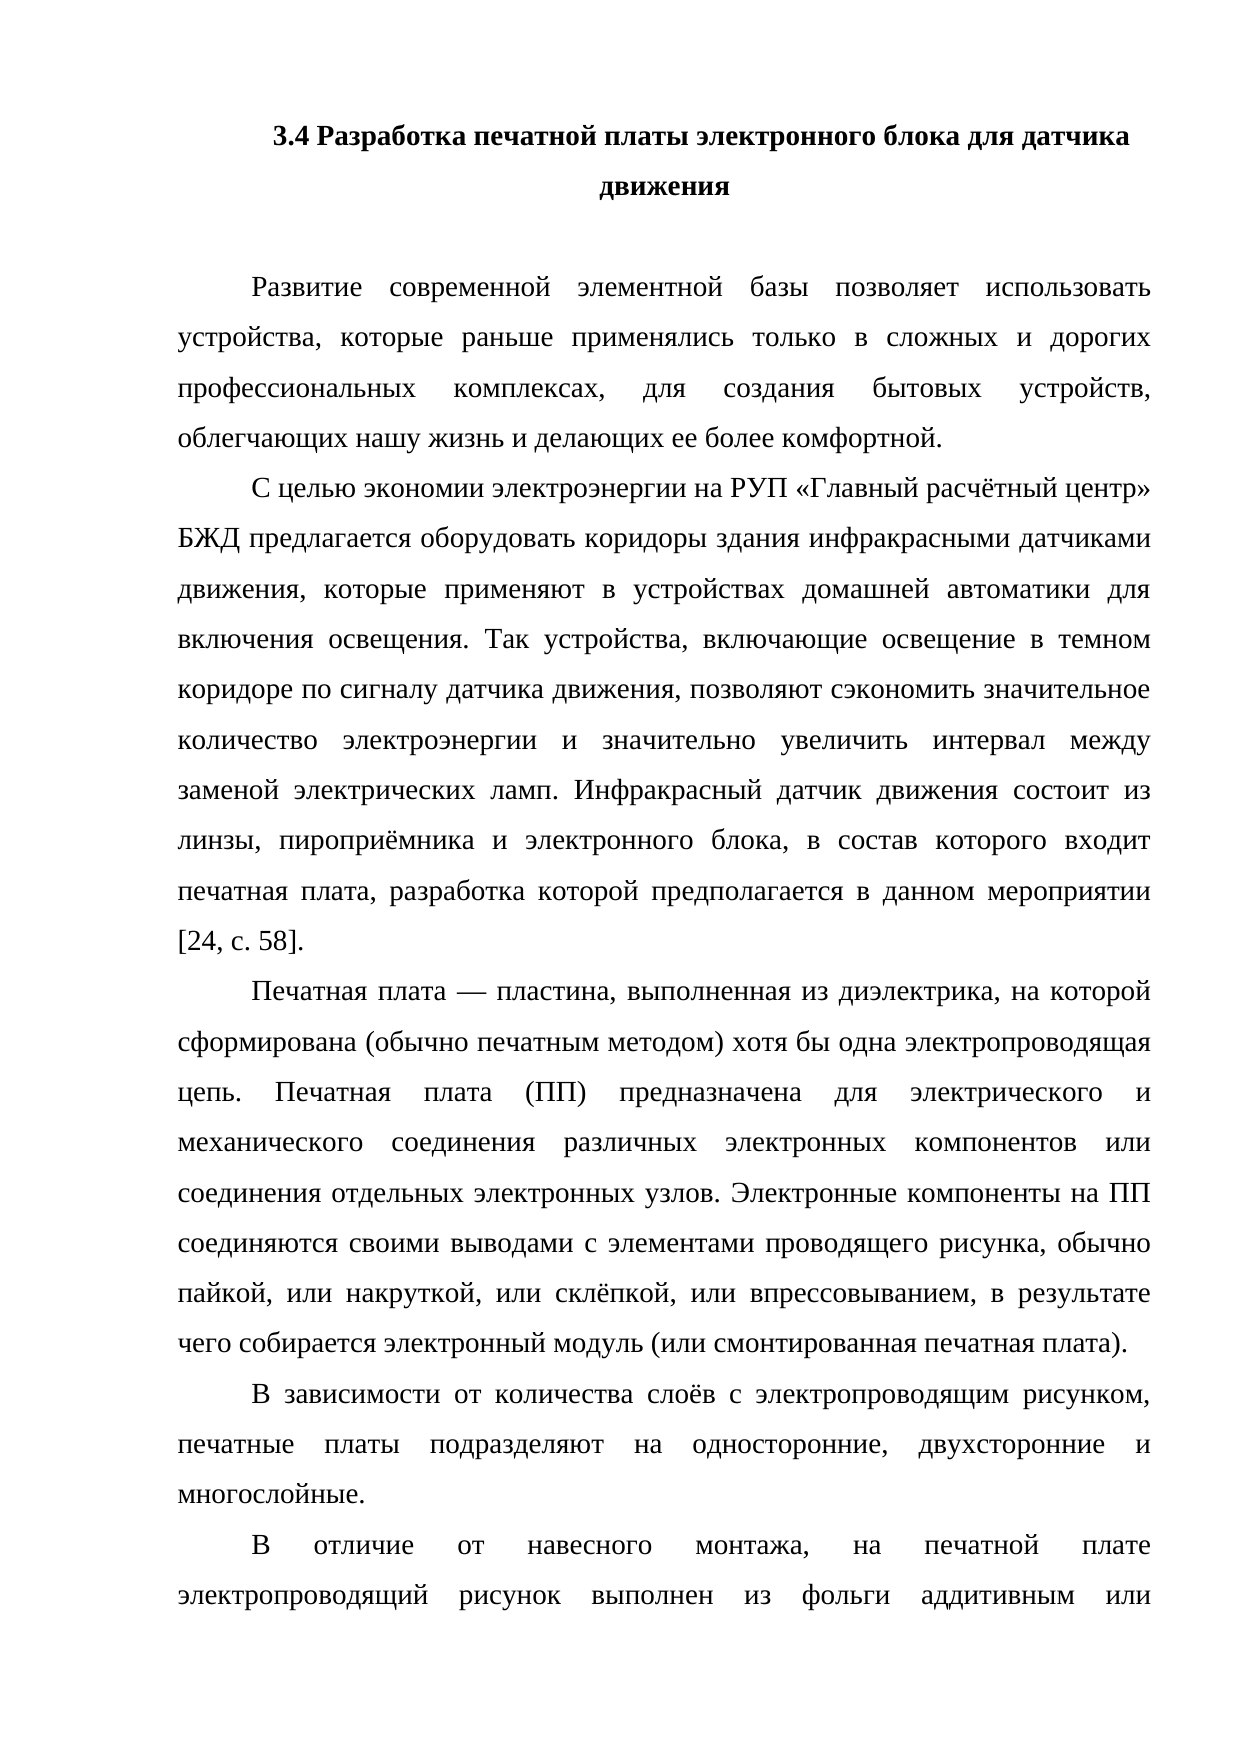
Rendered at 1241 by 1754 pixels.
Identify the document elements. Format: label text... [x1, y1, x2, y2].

text В зависимости от количества слоёв с электропроводящим рисунком, печатные платы подразделяют на односторонние, двухсторонние и многослойные. [177, 1376, 1152, 1510]
text Развитие современной элементной базы позволяет использовать устройства, которые раньше применялись только в сложных и дорогих профессиональных комплексах, для создания бытовых устройств, облегчающих нашу жизнь и делающих ее более комфортной. [177, 269, 1152, 453]
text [177, 1527, 1152, 1611]
subtitle 3.4 Разработка печатной платы электронного блока для датчика движения [177, 118, 1152, 202]
text Печатная плата — пластина, выполненная из диэлектрика, на которой сформирована (обычно печатным методом) хотя бы одна электропроводящая цепь. Печатная плата (ПП) предназначена для электрического и механического соединения различных электронных компонентов или соединения отдельных электронных узлов. Электронные компоненты на ПП соединяются своими выводами с элементами проводящего рисунка, обычно пайкой, или накруткой, или склёпкой, или впрессовыванием, в результате чего собирается электронный модуль (или смонтированная печатная плата). [177, 973, 1152, 1359]
text С целью экономии электроэнергии на РУП «Главный расчётный центр» БЖД предлагается оборудовать коридоры здания инфракрасными датчиками движения, которые применяют в устройствах домашней автоматики для включения освещения. Так устройства, включающие освещение в темном коридоре по сигналу датчика движения, позволяют сэкономить значительное количество электроэнергии и значительно увеличить интервал между заменой электрических ламп. Инфракрасный датчик движения состоит из линзы, пироприёмника и электронного блока, в состав которого входит печатная плата, разработка которой предполагается в данном мероприятии [24, c. 58]. [177, 470, 1152, 957]
